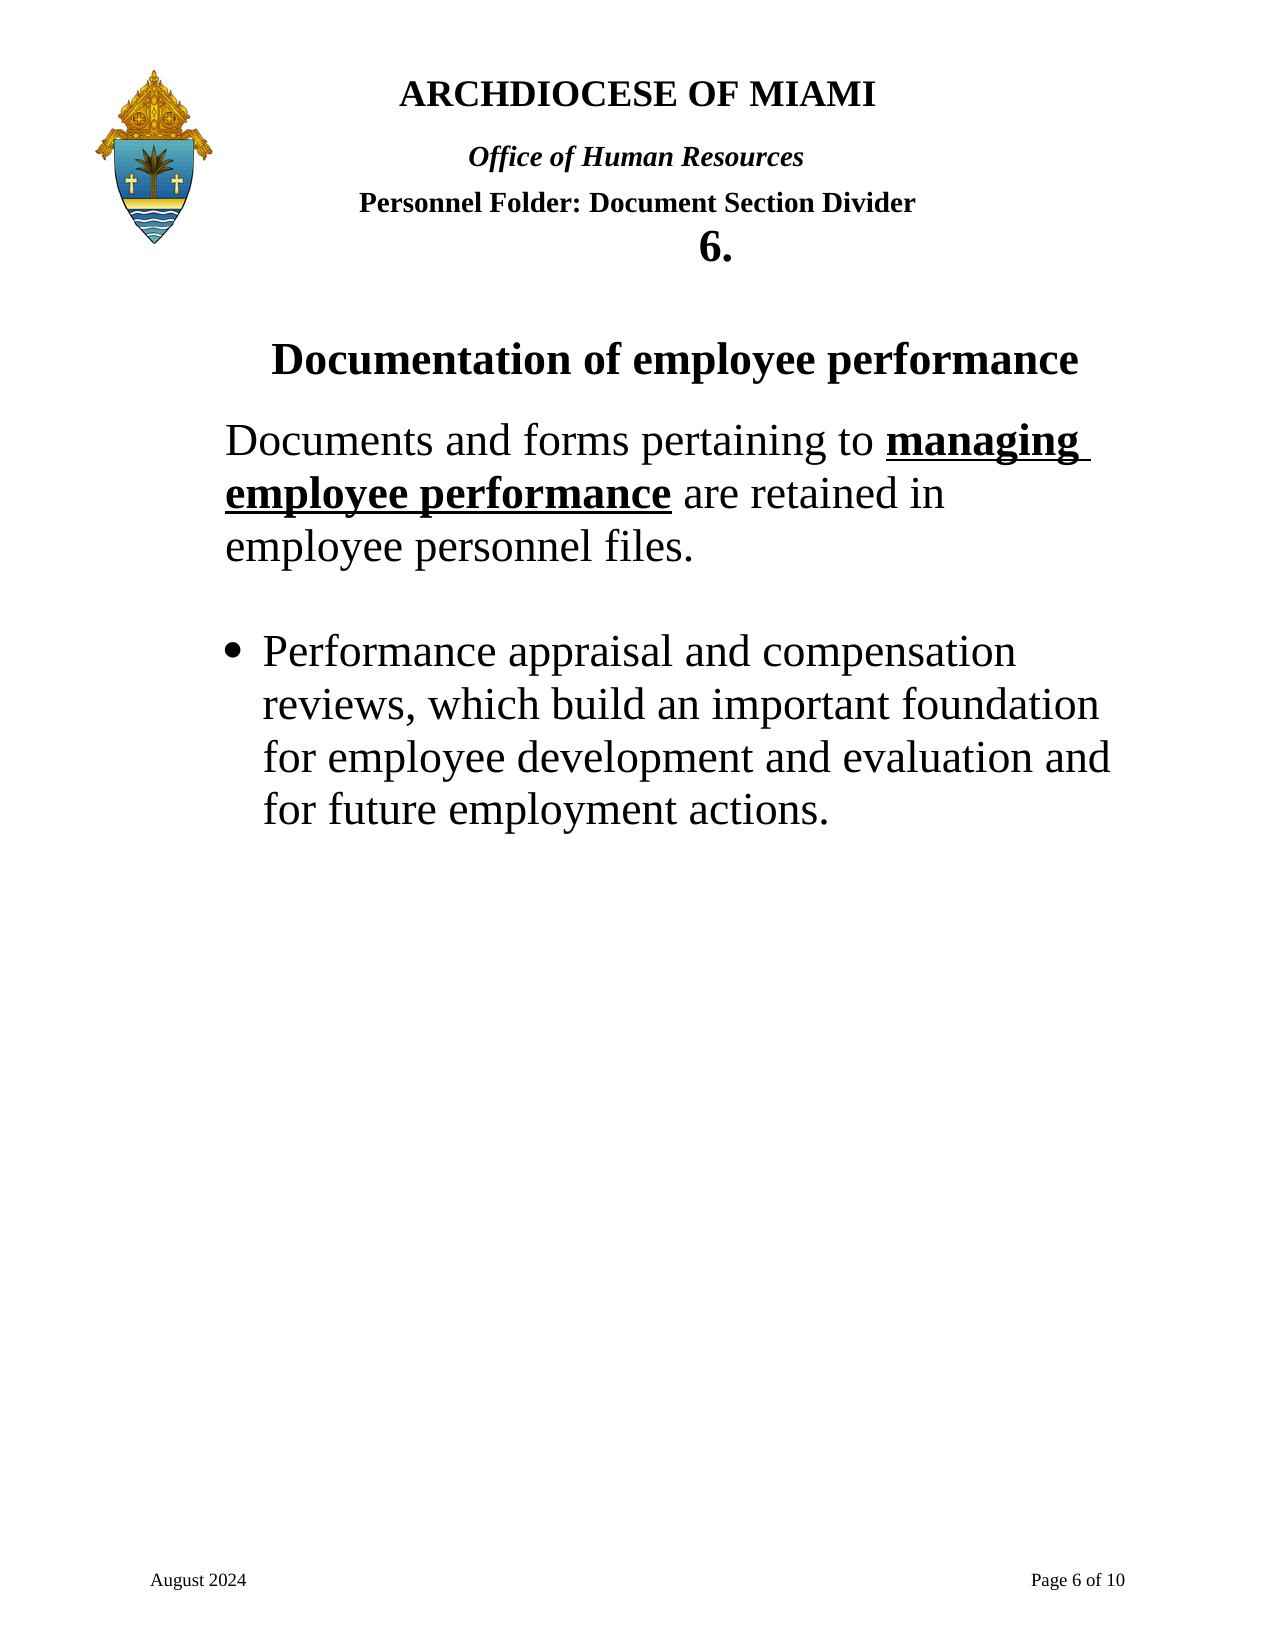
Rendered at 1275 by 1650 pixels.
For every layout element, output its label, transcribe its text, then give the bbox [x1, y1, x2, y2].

picture [95, 70, 213, 243]
text Documents and forms pertaining to managing employee performance are retained in employee personnel files. [225, 413, 1125, 571]
list Performance appraisal and compensation reviews, which build an important foundation for employee development and evaluation and for future employment actions. [225, 624, 1125, 834]
list Documentation of employee performance [225, 332, 1125, 384]
list 6. [225, 218, 1125, 271]
